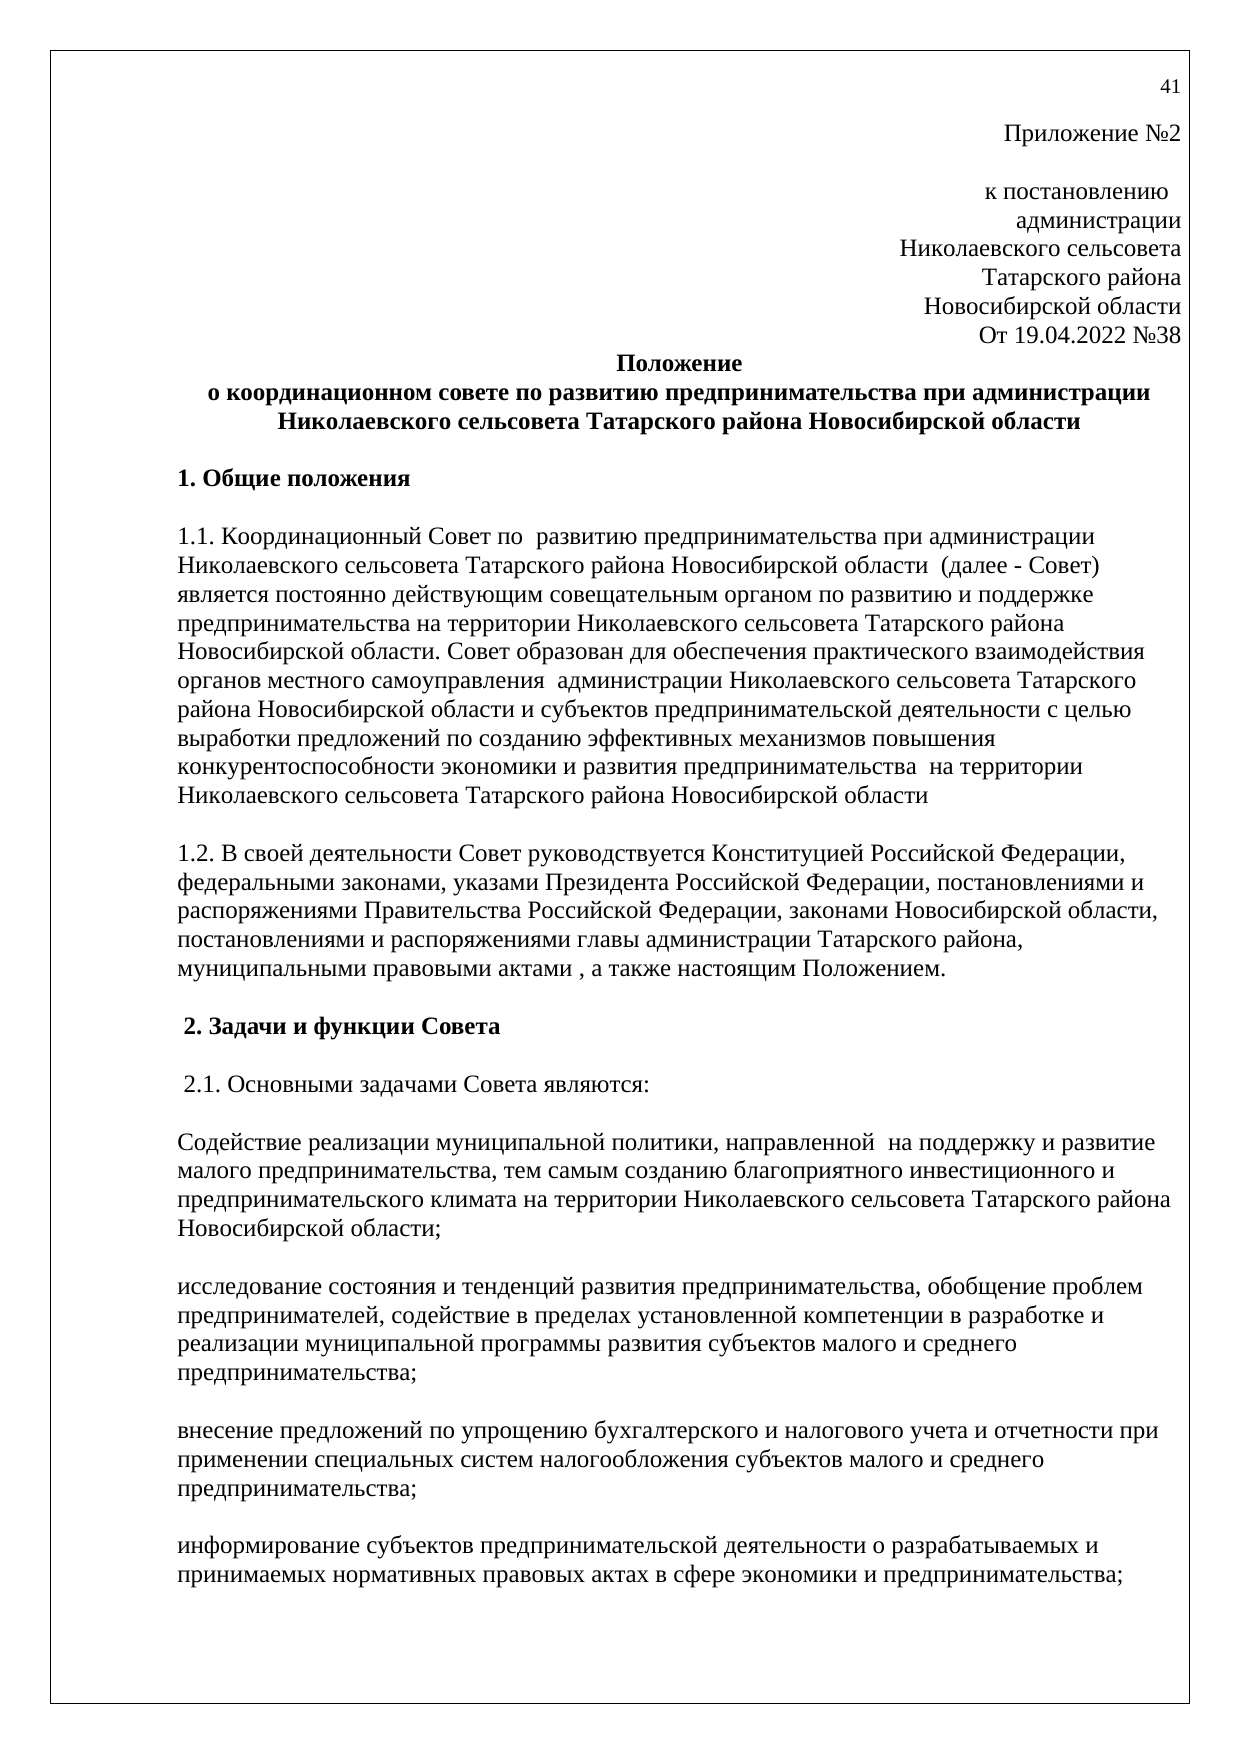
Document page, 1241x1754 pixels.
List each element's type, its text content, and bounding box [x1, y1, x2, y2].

text Содействие реализации муниципальной политики, направленной на поддержку и развитие малого предпринимательства, тем самым созданию благоприятного инвестиционного и предпринимательского климата на территории Николаевского сельсовета Татарского района Новосибирской области; [177, 1127, 1181, 1242]
text 1. Общие положения [177, 463, 1181, 492]
text о координационном совете по развитию предпринимательства при администрации Николаевского сельсовета Татарского района Новосибирской области [177, 377, 1181, 435]
text Татарского района [177, 262, 1181, 291]
text 1.2. В своей деятельности Совет руководствуется Конституцией Российской Федерации, федеральными законами, указами Президента Российской Федерации, постановлениями и распоряжениями Правительства Российской Федерации, законами Новосибирской области, постановлениями и распоряжениями главы администрации Татарского района, муниципальными правовыми актами , а также настоящим Положением. [177, 838, 1181, 982]
text информирование субъектов предпринимательской деятельности о разрабатываемых и принимаемых нормативных правовых актах в сфере экономики и предпринимательства; [177, 1531, 1181, 1588]
text к постановлению [177, 176, 1181, 205]
text исследование состояния и тенденций развития предпринимательства, обобщение проблем предпринимателей, содействие в пределах установленной компетенции в разработке и реализации муниципальной программы развития субъектов малого и среднего предпринимательства; [177, 1271, 1181, 1386]
text Положение [177, 348, 1181, 377]
text 2.1. Основными задачами Совета являются: [177, 1069, 1181, 1098]
text Новосибирской области [177, 291, 1181, 320]
text Приложение №2 [177, 118, 1181, 147]
text администрации [177, 205, 1181, 233]
text 1.1. Координационный Совет по развитию предпринимательства при администрации Николаевского сельсовета Татарского района Новосибирской области (далее - Совет) является постоянно действующим совещательным органом по развитию и поддержке предпринимательства на территории Николаевского сельсовета Татарского района Новосибирской области. Совет образован для обеспечения практического взаимодействия органов местного самоуправления администрации Николаевского сельсовета Татарского района Новосибирской области и субъектов предпринимательской деятельности с целью выработки предложений по созданию эффективных механизмов повышения конкурентоспособности экономики и развития предпринимательства на территории Николаевского сельсовета Татарского района Новосибирской области [177, 521, 1181, 809]
text Николаевского сельсовета [177, 233, 1181, 262]
text От 19.04.2022 №38 [177, 320, 1181, 348]
text 2. Задачи и функции Совета [177, 1011, 1181, 1040]
text внесение предложений по упрощению бухгалтерского и налогового учета и отчетности при применении специальных систем налогообложения субъектов малого и среднего предпринимательства; [177, 1415, 1181, 1501]
